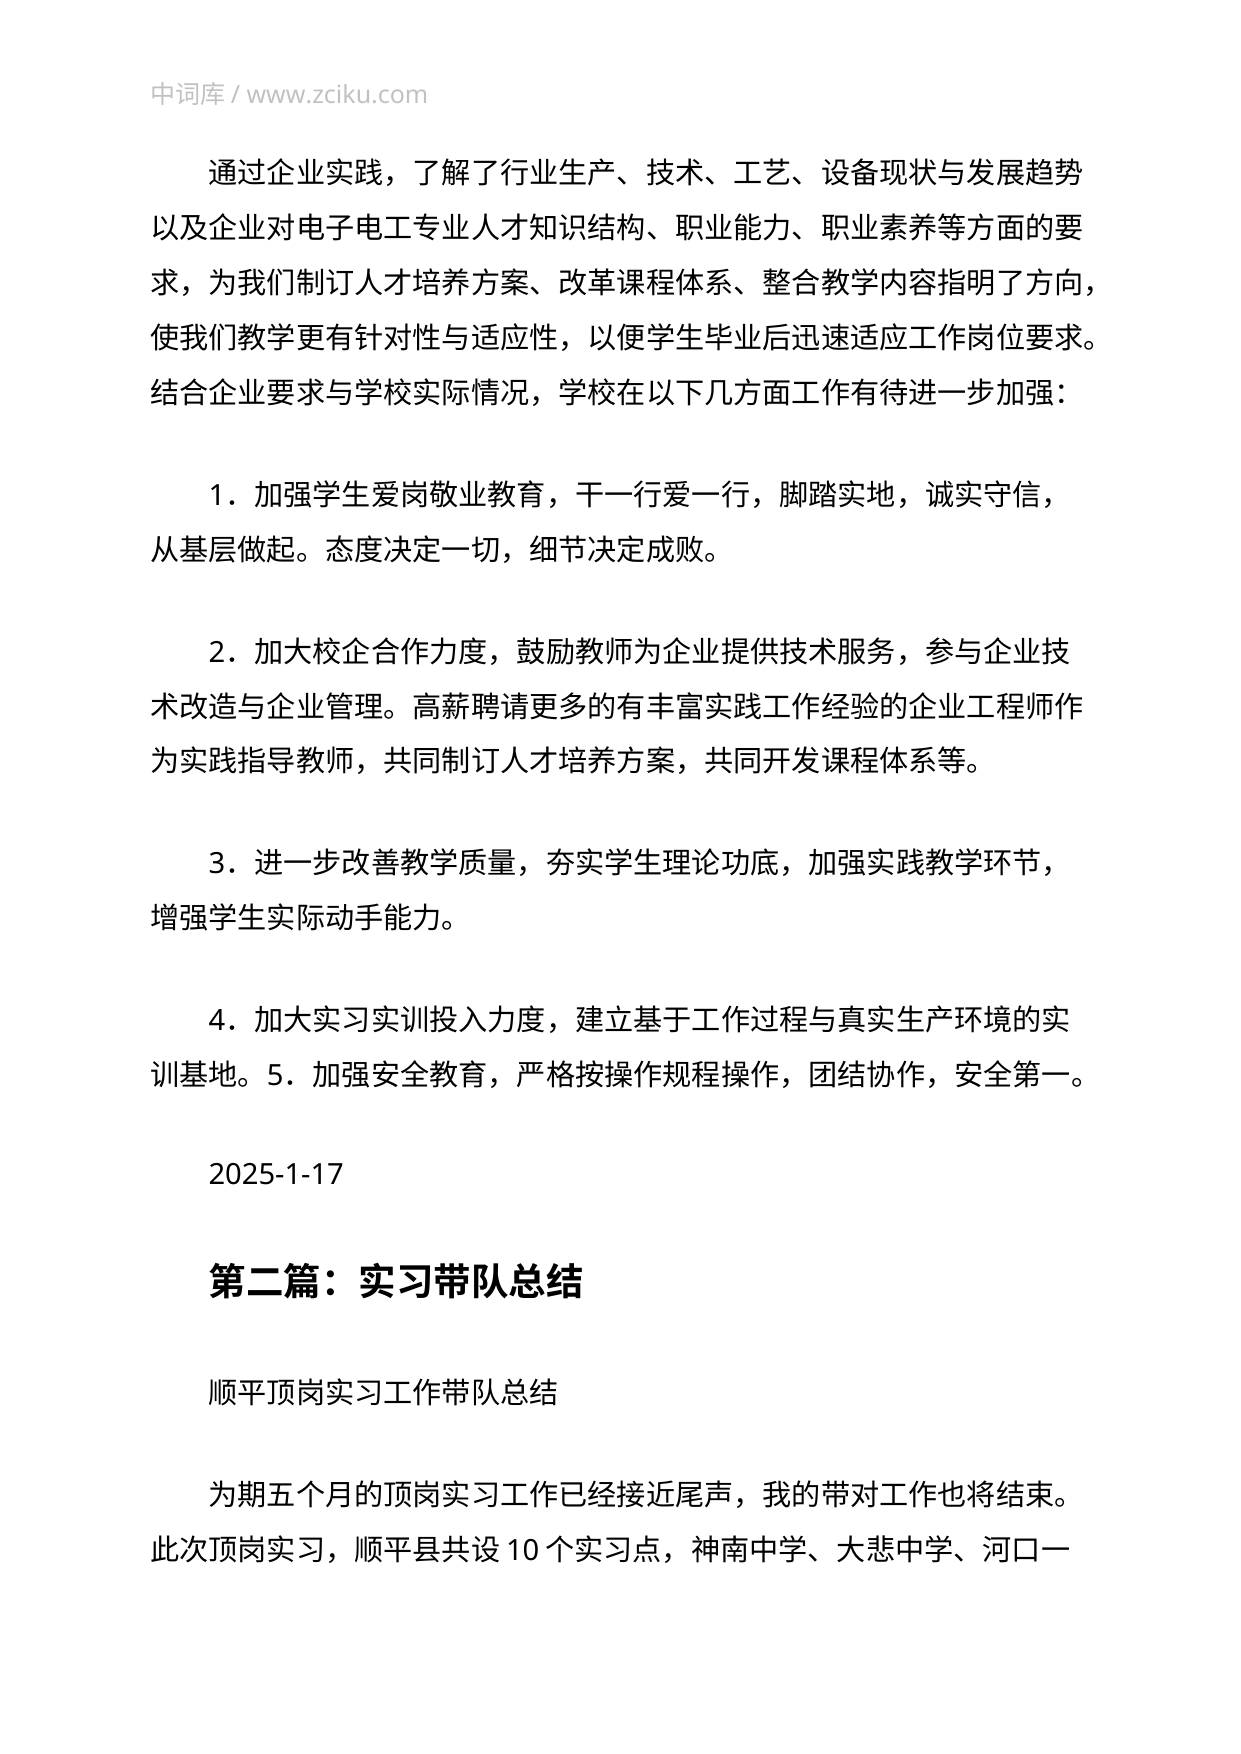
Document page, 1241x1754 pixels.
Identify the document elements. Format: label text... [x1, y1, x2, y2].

text 2．加大校企合作力度，鼓励教师为企业提供技术服务，参与企业技术改造与企业管理。高薪聘请更多的有丰富实践工作经验的企业工程师作为实践指导教师，共同制订人才培养方案，共同开发课程体系等。 [150, 628, 1090, 780]
text 2025-1-17 [150, 1153, 1090, 1193]
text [150, 1471, 1090, 1568]
text 第二篇：实习带队总结 [150, 1252, 1090, 1306]
text 1．加强学生爱岗敬业教育，干一行爱一行，脚踏实地，诚实守信，从基层做起。态度决定一切，细节决定成败。 [150, 471, 1090, 569]
text 4．加大实习实训投入力度，建立基于工作过程与真实生产环境的实训基地。5．加强安全教育，严格按操作规程操作，团结协作，安全第一。 [150, 997, 1090, 1094]
text 3．进一步改善教学质量，夯实学生理论功底，加强实践教学环节，增强学生实际动手能力。 [150, 840, 1090, 937]
text 顺平顶岗实习工作带队总结 [150, 1369, 1090, 1412]
text 通过企业实践，了解了行业生产、技术、工艺、设备现状与发展趋势以及企业对电子电工专业人才知识结构、职业能力、职业素养等方面的要求，为我们制订人才培养方案、改革课程体系、整合教学内容指明了方向，使我们教学更有针对性与适应性，以便学生毕业后迅速适应工作岗位要求。结合企业要求与学校实际情况，学校在以下几方面工作有待进一步加强： [150, 150, 1090, 412]
